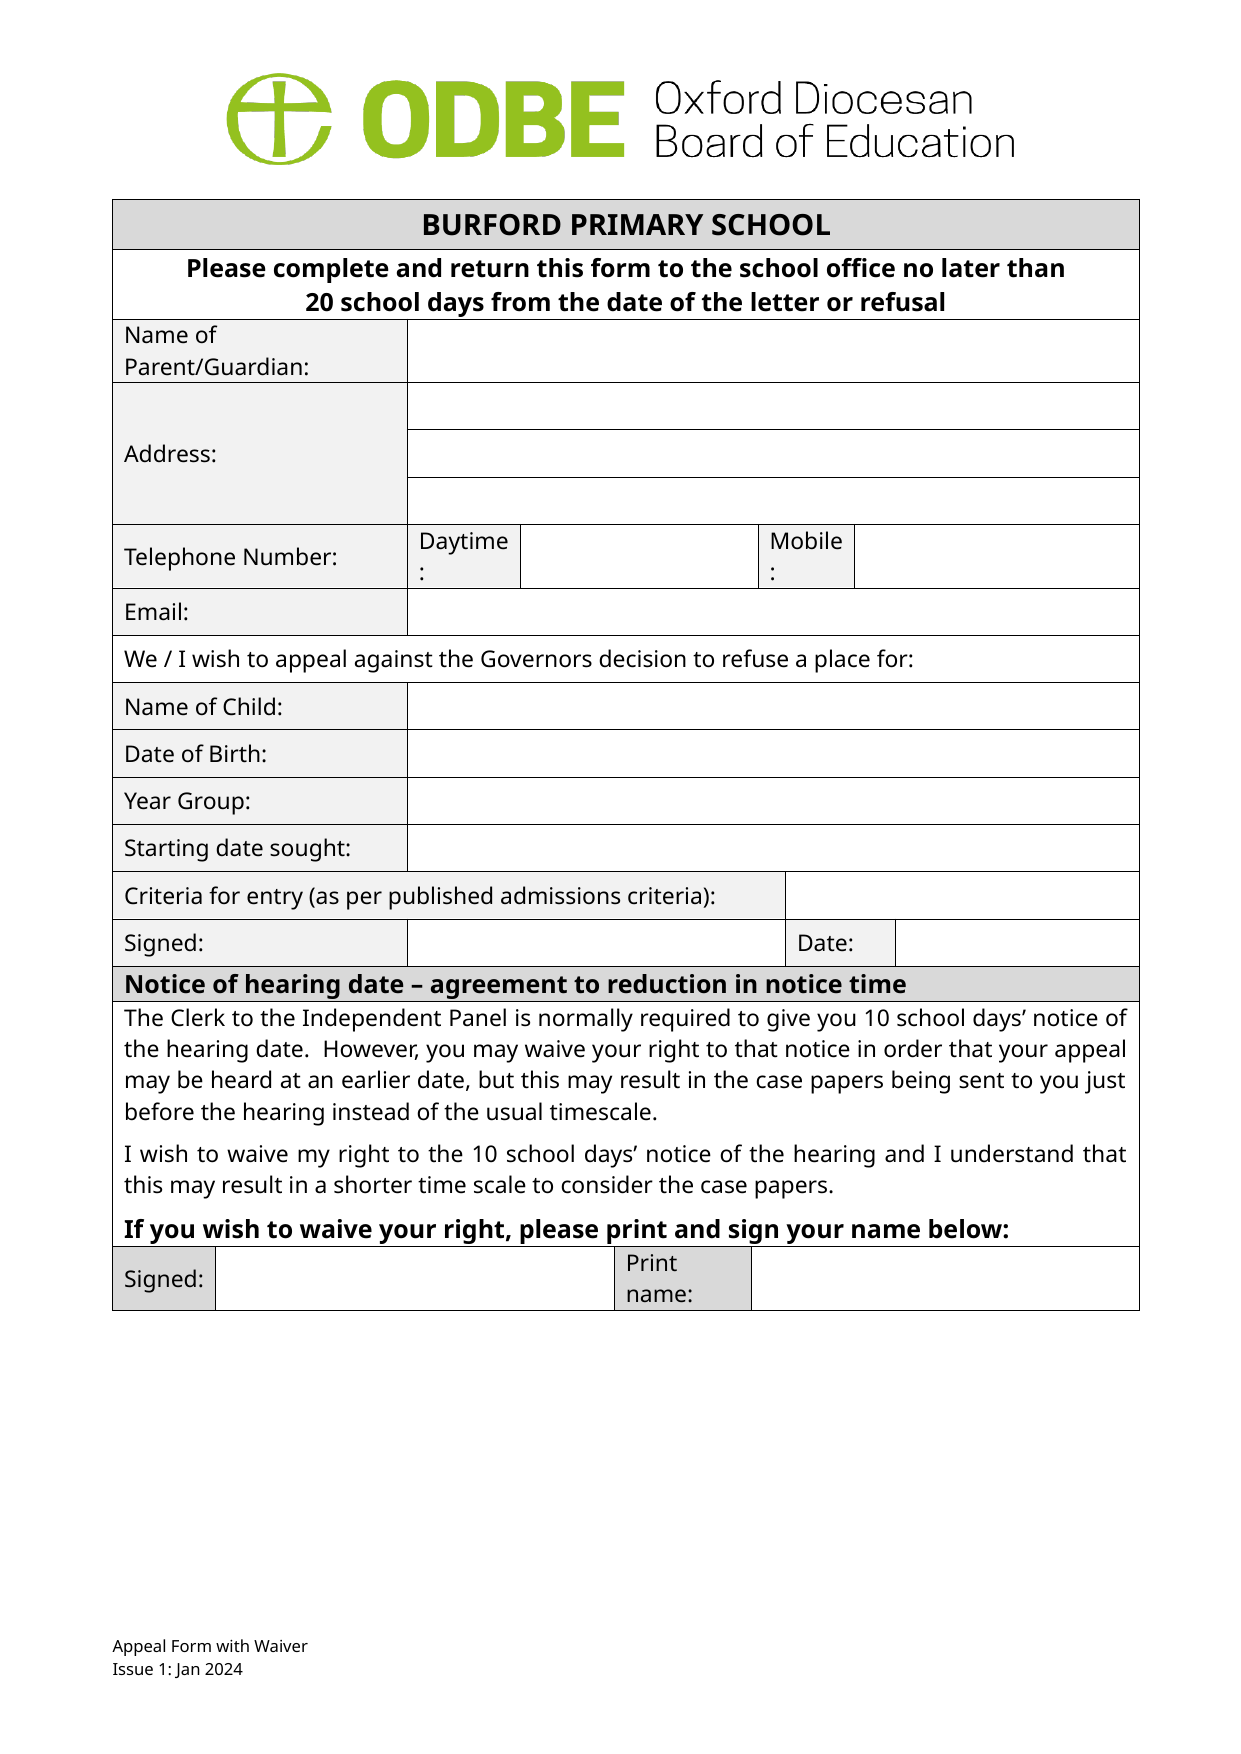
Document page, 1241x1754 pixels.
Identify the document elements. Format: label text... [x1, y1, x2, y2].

table_cell [408, 920, 785, 966]
table_cell Notice of hearing date – agreement to reduction in notice time [113, 967, 1139, 1001]
table_cell Telephone Number: [113, 525, 407, 587]
table_cell Email: [113, 589, 407, 635]
table_cell [786, 872, 1139, 918]
table_cell Please complete and return this form to the school office no later than 20 school days from the date of the letter or refusal [113, 250, 1139, 318]
table_cell [408, 825, 1139, 871]
table_cell [408, 320, 1139, 382]
table_cell Daytime: [408, 525, 520, 587]
table_header BURFORD PRIMARY SCHOOL [113, 200, 1139, 249]
table_cell Mobile: [759, 525, 854, 587]
table_cell [216, 1247, 614, 1310]
table_cell Signed: [113, 1247, 215, 1310]
table_cell [855, 525, 1139, 587]
table_cell [408, 430, 1139, 477]
picture [226, 73, 1014, 165]
table_cell [521, 525, 758, 587]
table_cell Criteria for entry (as per published admissions criteria): [113, 872, 785, 918]
table_cell Print name: [615, 1247, 751, 1310]
table_cell Starting date sought: [113, 825, 407, 871]
table_cell [408, 730, 1139, 777]
table_cell Name of Child: [113, 683, 407, 729]
table_cell [408, 683, 1139, 729]
table_cell Name of Parent/Guardian: [113, 320, 407, 382]
table_cell [408, 478, 1139, 524]
table_cell [408, 383, 1139, 429]
table_cell Year Group: [113, 778, 407, 824]
table_cell [896, 920, 1139, 966]
table_cell [408, 589, 1139, 635]
table_cell We / I wish to appeal against the Governors decision to refuse a place for: [113, 636, 1139, 682]
table_cell Signed: [113, 920, 407, 966]
table_cell Date: [786, 920, 895, 966]
table_cell Address: [113, 383, 407, 524]
table_cell [408, 778, 1139, 824]
table_cell The Clerk to the Independent Panel is normally required to give you 10 school days’ notice of the hearing date. However, you may waive your right to that notice in order that your appeal may be heard at an earlier date, but this may result in the case papers being sent to you just before the hearing instead of the usual timescale. I wish to waive my right to the 10 school days’ notice of the hearing and I understand that this may result in a shorter time scale to consider the case papers. If you wish to waive your right, please print and sign your name below: [113, 1002, 1139, 1246]
table_cell Date of Birth: [113, 730, 407, 777]
table_cell [752, 1247, 1139, 1310]
